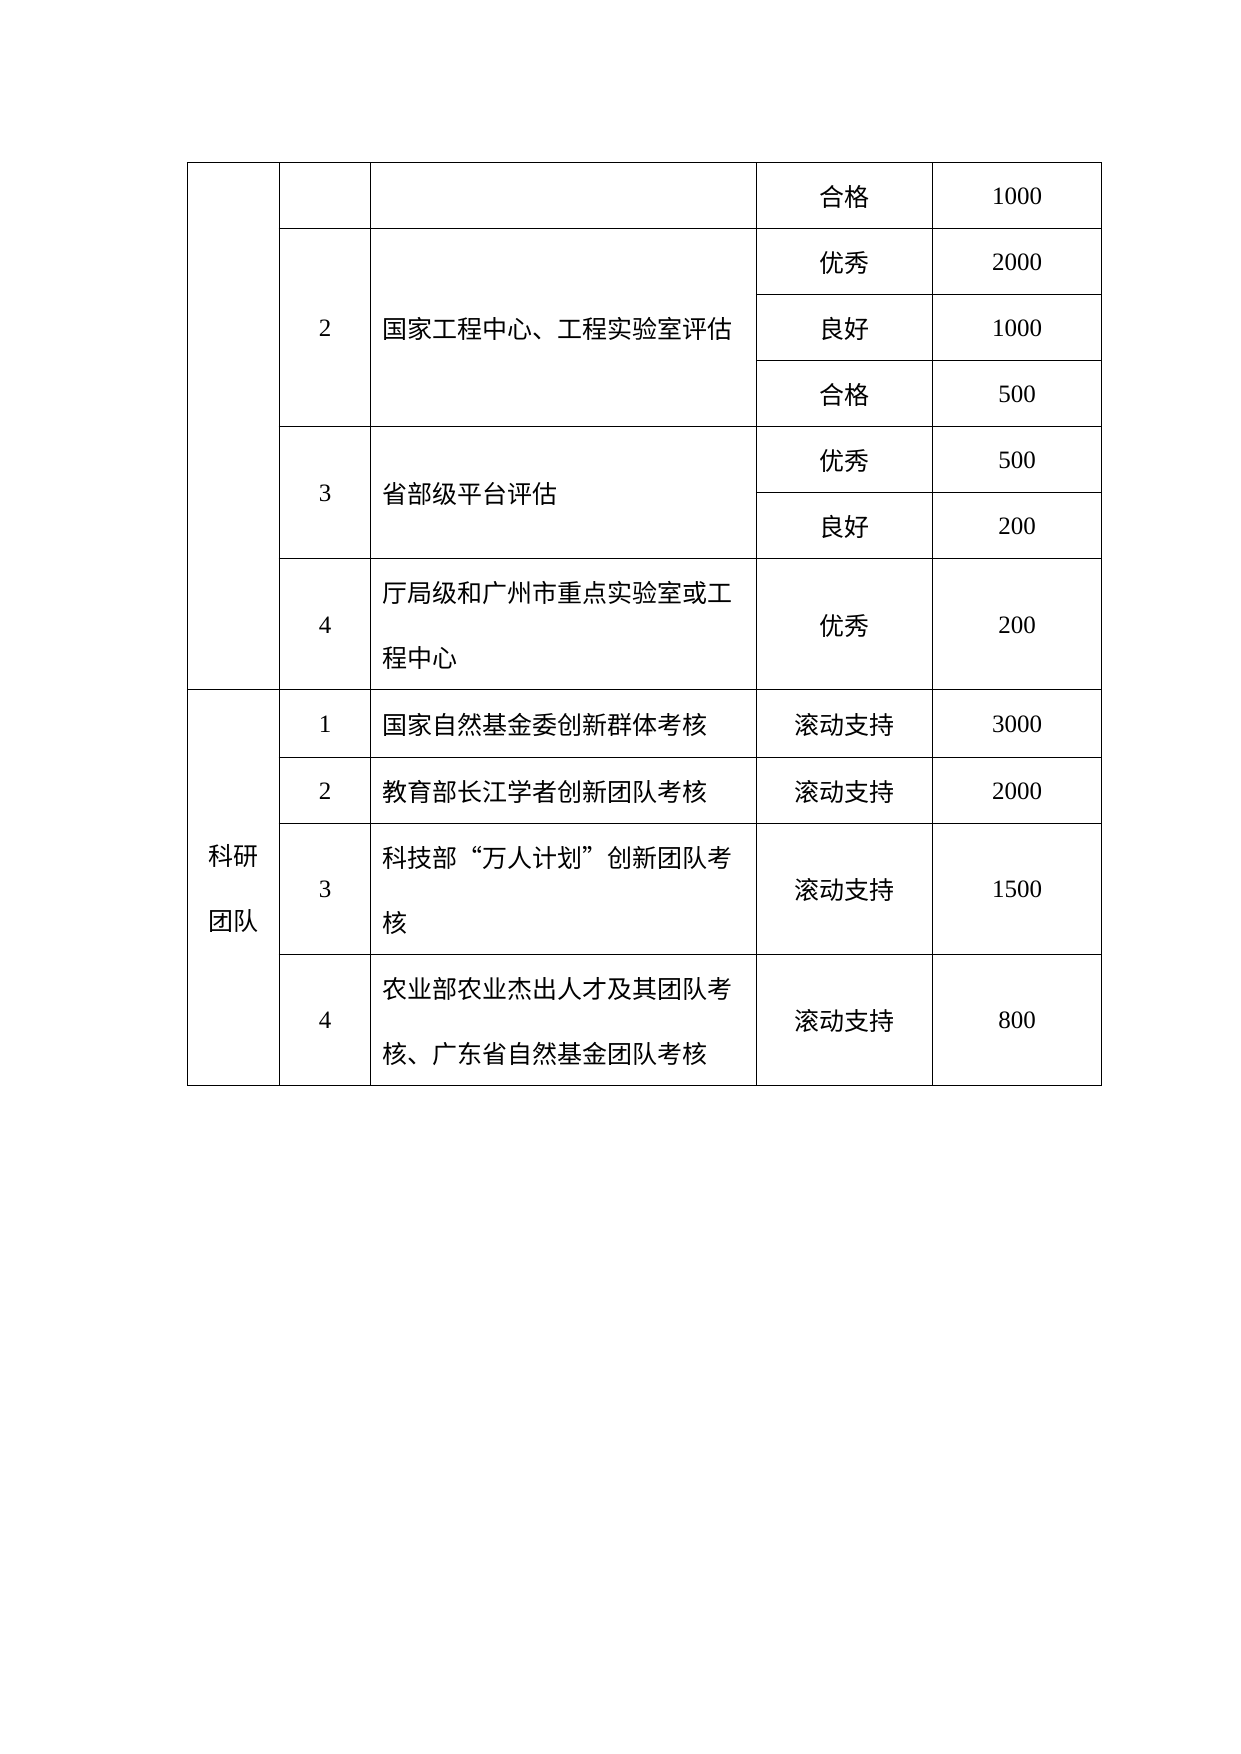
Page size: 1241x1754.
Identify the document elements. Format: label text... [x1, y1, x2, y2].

table_cell 4 [280, 955, 370, 1085]
table_cell 1 [280, 690, 370, 757]
table_cell 优秀 [757, 229, 932, 294]
table_cell 4 [280, 559, 370, 689]
table_cell 良好 [757, 493, 932, 558]
table_cell 滚动支持 [757, 824, 932, 954]
table_cell 2 [280, 229, 370, 426]
table_cell 教育部长江学者创新团队考核 [371, 758, 756, 823]
table_cell 2000 [933, 229, 1101, 294]
table_cell 500 [933, 427, 1101, 492]
table_cell 500 [933, 361, 1101, 426]
table_cell 省部级平台评估 [371, 427, 756, 558]
table_cell 3 [280, 824, 370, 954]
table_cell 科研团队 [188, 690, 279, 1085]
table_cell 科技部“万人计划”创新团队考核 [371, 824, 756, 954]
table_cell 合格 [757, 163, 932, 228]
table_cell 滚动支持 [757, 955, 932, 1085]
table_cell 滚动支持 [757, 758, 932, 823]
table_cell 3 [280, 427, 370, 558]
table_cell 优秀 [757, 427, 932, 492]
table_cell 200 [933, 493, 1101, 558]
table_cell 农业部农业杰出人才及其团队考核、广东省自然基金团队考核 [371, 955, 756, 1085]
table_cell 滚动支持 [757, 690, 932, 757]
table_cell 2 [280, 758, 370, 823]
table_cell 优秀 [757, 559, 932, 689]
table_cell 国家工程中心、工程实验室评估 [371, 229, 756, 426]
table_cell 良好 [757, 295, 932, 360]
table_cell 1500 [933, 824, 1101, 954]
table_cell 200 [933, 559, 1101, 689]
table_cell 3000 [933, 690, 1101, 757]
table_cell 1000 [933, 295, 1101, 360]
table_cell 合格 [757, 361, 932, 426]
table_cell 2000 [933, 758, 1101, 823]
table_cell 800 [933, 955, 1101, 1085]
table_cell 国家自然基金委创新群体考核 [371, 690, 756, 757]
table_cell 厅局级和广州市重点实验室或工程中心 [371, 559, 756, 689]
table_cell 1000 [933, 163, 1101, 228]
